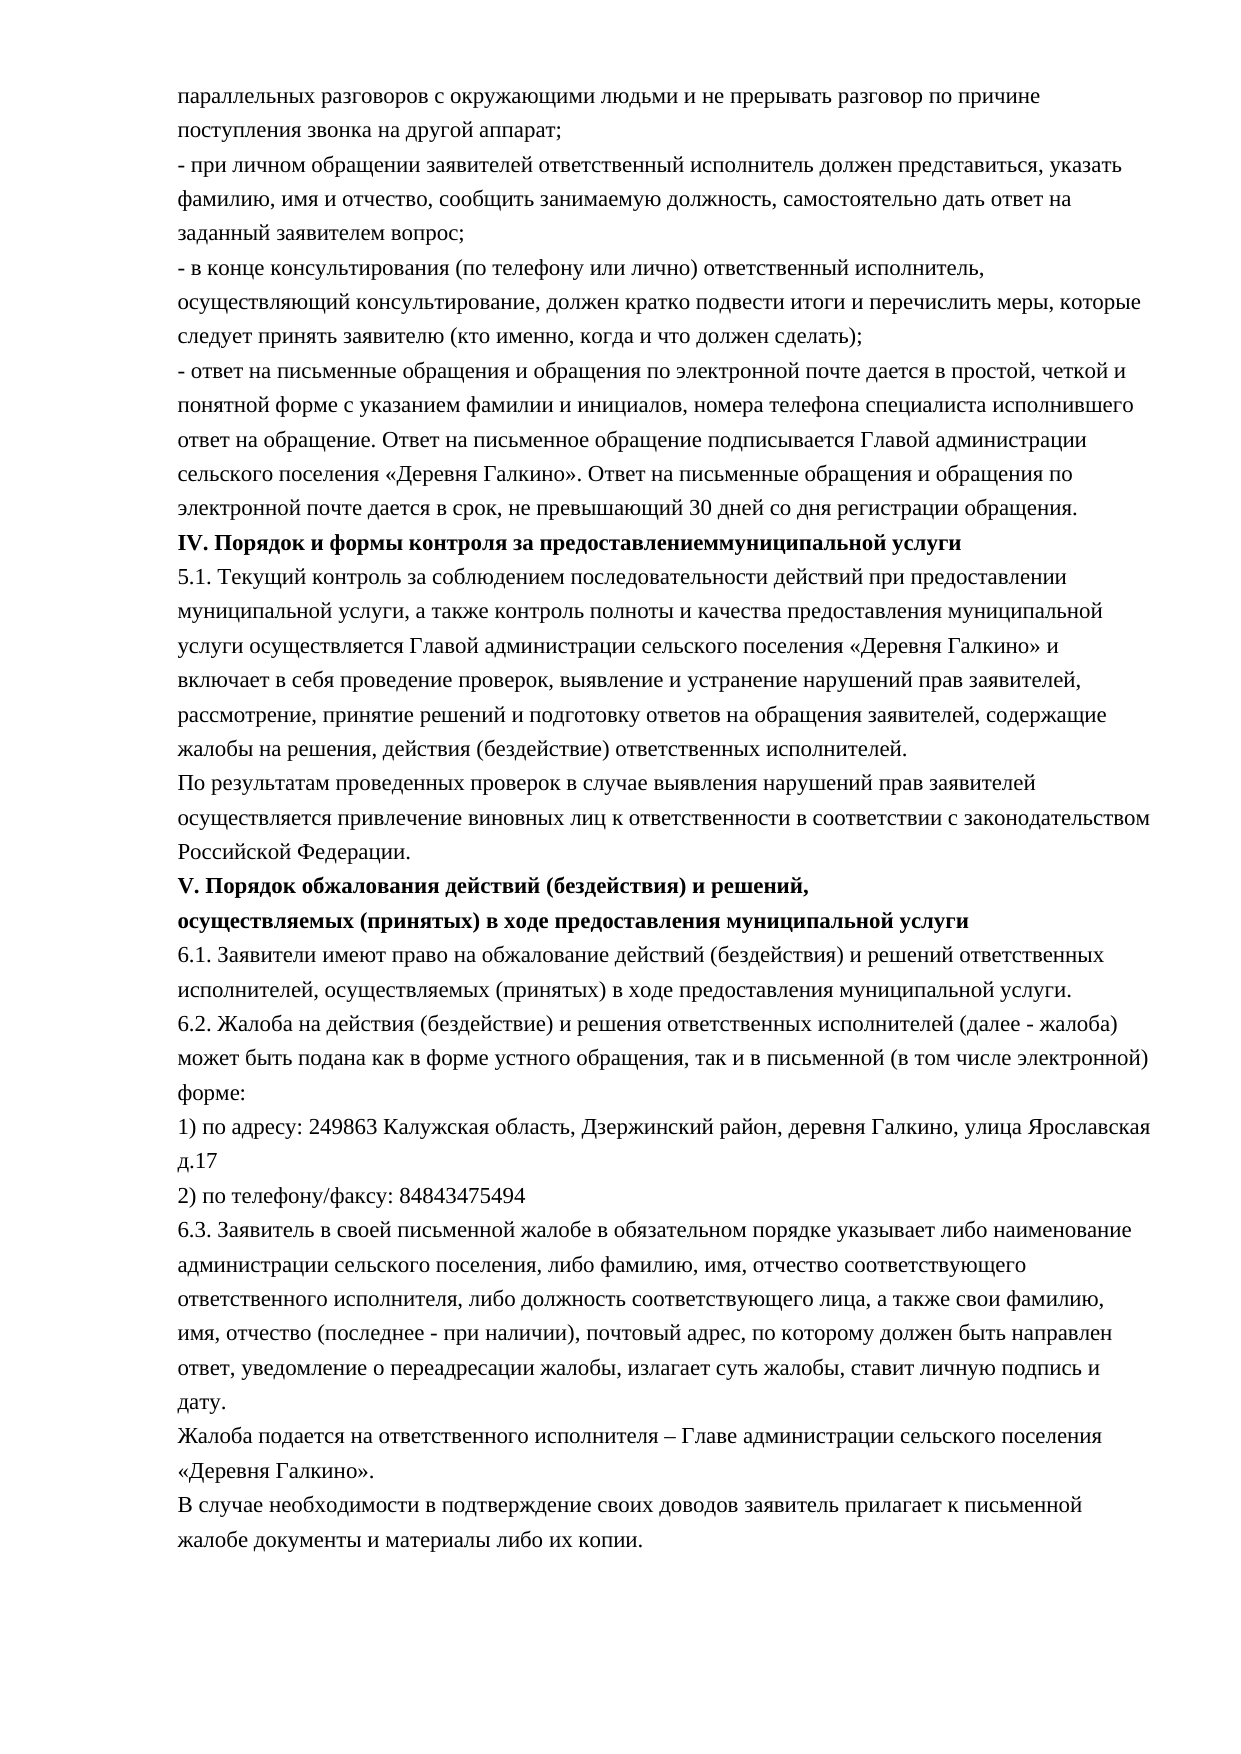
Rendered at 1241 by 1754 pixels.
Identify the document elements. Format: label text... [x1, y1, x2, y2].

text В случае необходимости в подтверждение своих доводов заявитель прилагает к письменной жалобе документы и материалы либо их копии. [177, 1483, 1152, 1552]
text - при личном обращении заявителей ответственный исполнитель должен представиться, указать фамилию, имя и отчество, сообщить занимаемую должность, самостоятельно дать ответ на заданный заявителем вопрос; [177, 143, 1152, 246]
text - ответ на письменные обращения и обращения по электронной почте дается в простой, четкой и понятной форме с указанием фамилии и инициалов, номера телефона специалиста исполнившего ответ на обращение. Ответ на письменное обращение подписывается Главой администрации сельского поселения «Деревня Галкино». Ответ на письменные обращения и обращения по электронной почте дается в срок, не превышающий 30 дней со дня регистрации обращения. [177, 349, 1152, 521]
text По результатам проведенных проверок в случае выявления нарушений прав заявителей осуществляется привлечение виновных лиц к ответственности в соответствии с законодательством Российской Федерации. [177, 761, 1152, 864]
text IV. Порядок и формы контроля за предоставлениеммуниципальной услуги [177, 521, 1152, 555]
text Жалоба подается на ответственного исполнителя – Главе администрации сельского поселения «Деревня Галкино». [177, 1414, 1152, 1483]
text 6.1. Заявители имеют право на обжалование действий (бездействия) и решений ответственных исполнителей, осуществляемых (принятых) в ходе предоставления муниципальной услуги. [177, 933, 1152, 1002]
text 6.2. Жалоба на действия (бездействие) и решения ответственных исполнителей (далее - жалоба) может быть подана как в форме устного обращения, так и в письменной (в том числе электронной) форме: [177, 1002, 1152, 1105]
text V. Порядок обжалования действий (бездействия) и решений, [177, 864, 1152, 899]
text - в конце консультирования (по телефону или лично) ответственный исполнитель, осуществляющий консультирование, должен кратко подвести итоги и перечислить меры, которые следует принять заявителю (кто именно, когда и что должен сделать); [177, 246, 1152, 349]
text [177, 74, 1152, 143]
text 6.3. Заявитель в своей письменной жалобе в обязательном порядке указывает либо наименование администрации сельского поселения, либо фамилию, имя, отчество соответствующего ответственного исполнителя, либо должность соответствующего лица, а также свои фамилию, имя, отчество (последнее - при наличии), почтовый адрес, по которому должен быть направлен ответ, уведомление о переадресации жалобы, излагает суть жалобы, ставит личную подпись и дату. [177, 1208, 1152, 1414]
text осуществляемых (принятых) в ходе предоставления муниципальной услуги [177, 899, 1152, 933]
text 2) по телефону/факсу: 84843475494 [177, 1174, 1152, 1208]
text 1) по адресу: 249863 Калужская область, Дзержинский район, деревня Галкино, улица Ярославская д.17 [177, 1105, 1152, 1174]
text 5.1. Текущий контроль за соблюдением последовательности действий при предоставлении муниципальной услуги, а также контроль полноты и качества предоставления муниципальной услуги осуществляется Главой администрации сельского поселения «Деревня Галкино» и включает в себя проведение проверок, выявление и устранение нарушений прав заявителей, рассмотрение, принятие решений и подготовку ответов на обращения заявителей, содержащие жалобы на решения, действия (бездействие) ответственных исполнителей. [177, 555, 1152, 761]
